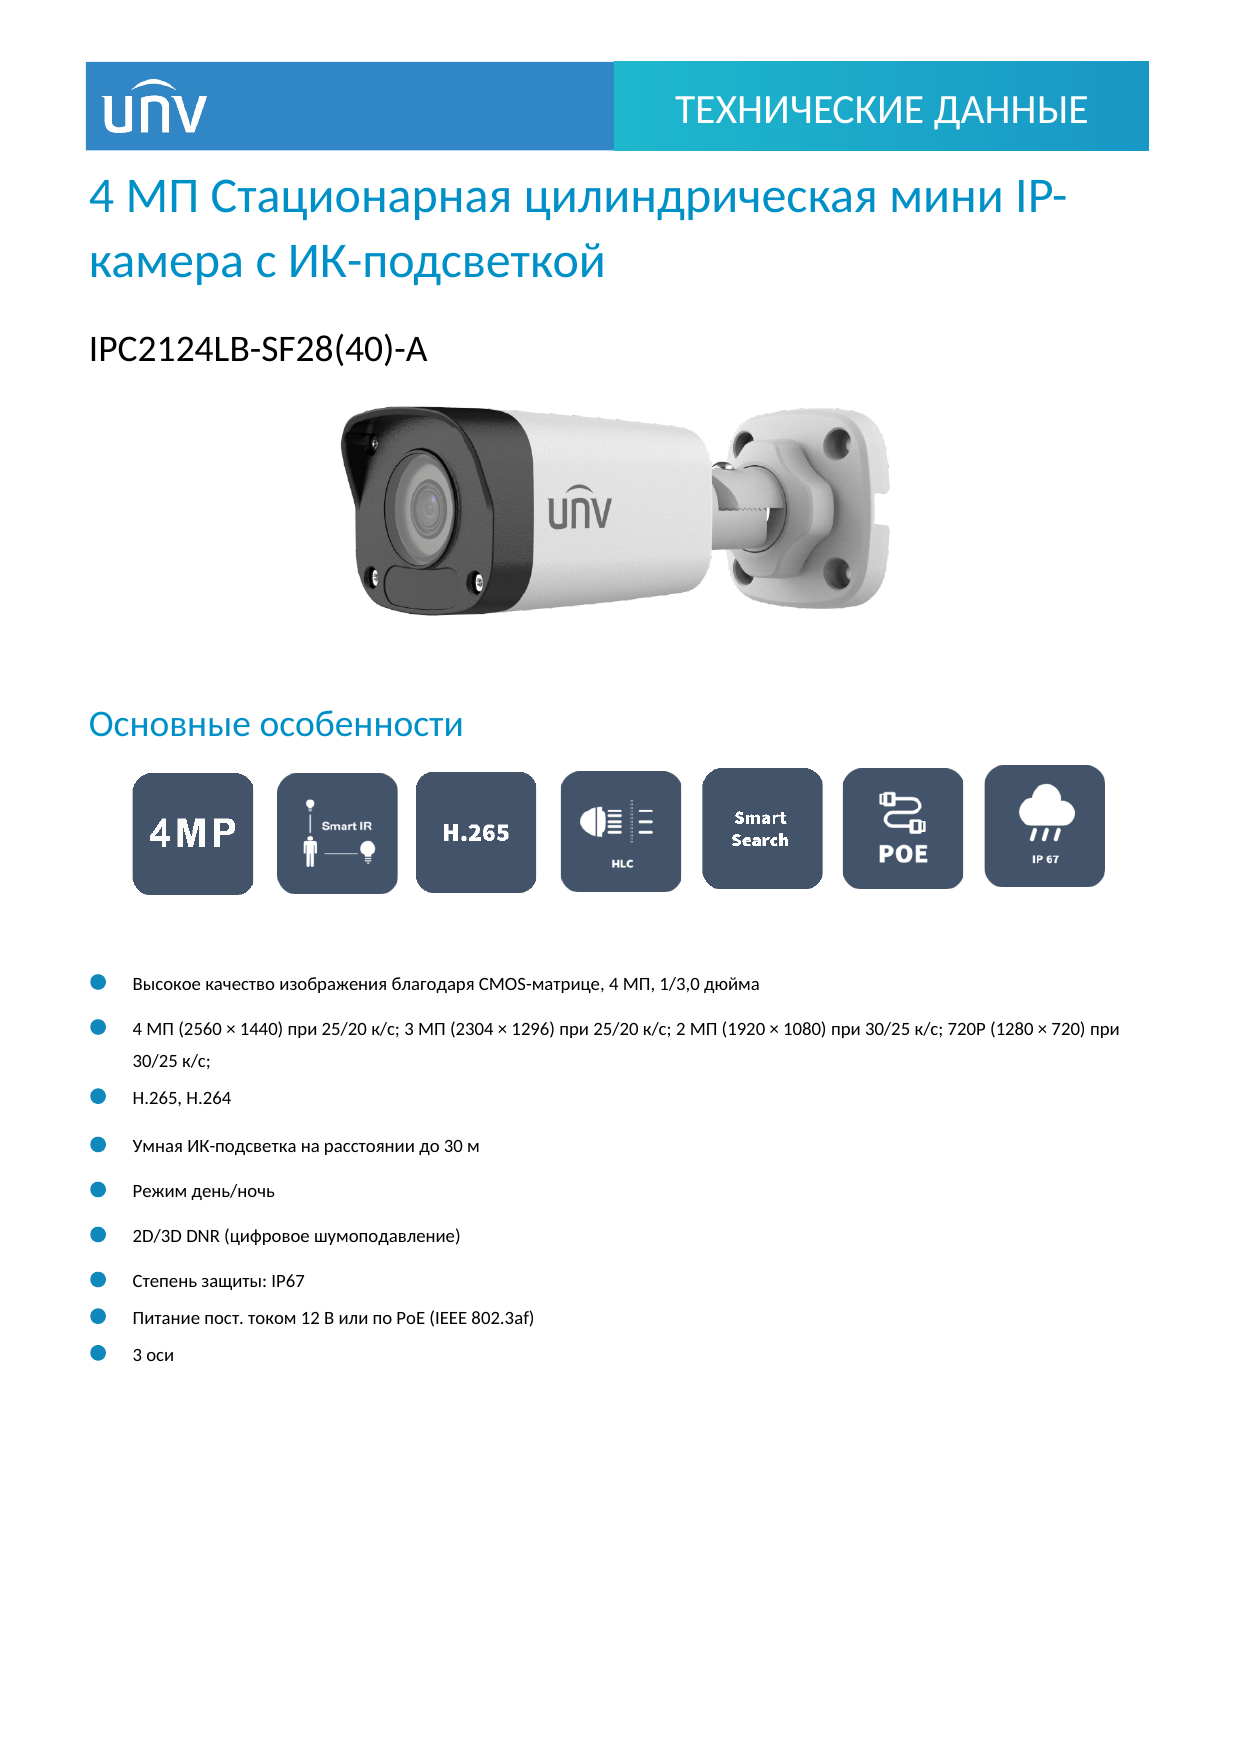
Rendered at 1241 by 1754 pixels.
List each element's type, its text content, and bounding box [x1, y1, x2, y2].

picture [277, 773, 398, 894]
subtitle 4 МП Стационарная цилиндрическая мини IP-камера с ИК-подсветкой [89, 162, 1152, 292]
subtitle Основные особенности [89, 690, 1152, 755]
picture [132, 773, 254, 895]
list Высокое качество изображения благодаря CMOS-матрице, 4 МП, 1/3,0 дюйма [89, 967, 1152, 999]
list Степень защиты: IP67 [89, 1265, 1152, 1297]
picture [560, 771, 682, 892]
list Питание пост. током 12 В или по PoE (IEEE 802.3af) [89, 1301, 1152, 1334]
picture [984, 765, 1105, 887]
list Режим день/ночь [89, 1175, 1152, 1207]
picture [702, 768, 823, 889]
picture [328, 388, 912, 627]
list 4 МП (2560 × 1440) при 25/20 к/с; 3 МП (2304 × 1296) при 25/20 к/с; 2 МП (1920 × 1080) при 30/25 к/с; 720P (1280 × 720) при 30/25 к/с; [89, 1012, 1152, 1077]
text IPC2124LB-SF28(40)-A [89, 315, 1152, 380]
picture [101, 79, 207, 133]
picture [842, 768, 964, 889]
picture [416, 772, 537, 893]
list 3 оси [89, 1338, 1152, 1371]
list H.265, H.264 [89, 1081, 1152, 1114]
list 2D/3D DNR (цифровое шумоподавление) [89, 1220, 1152, 1252]
list Умная ИК-подсветка на расстоянии до 30 м [89, 1130, 1152, 1162]
